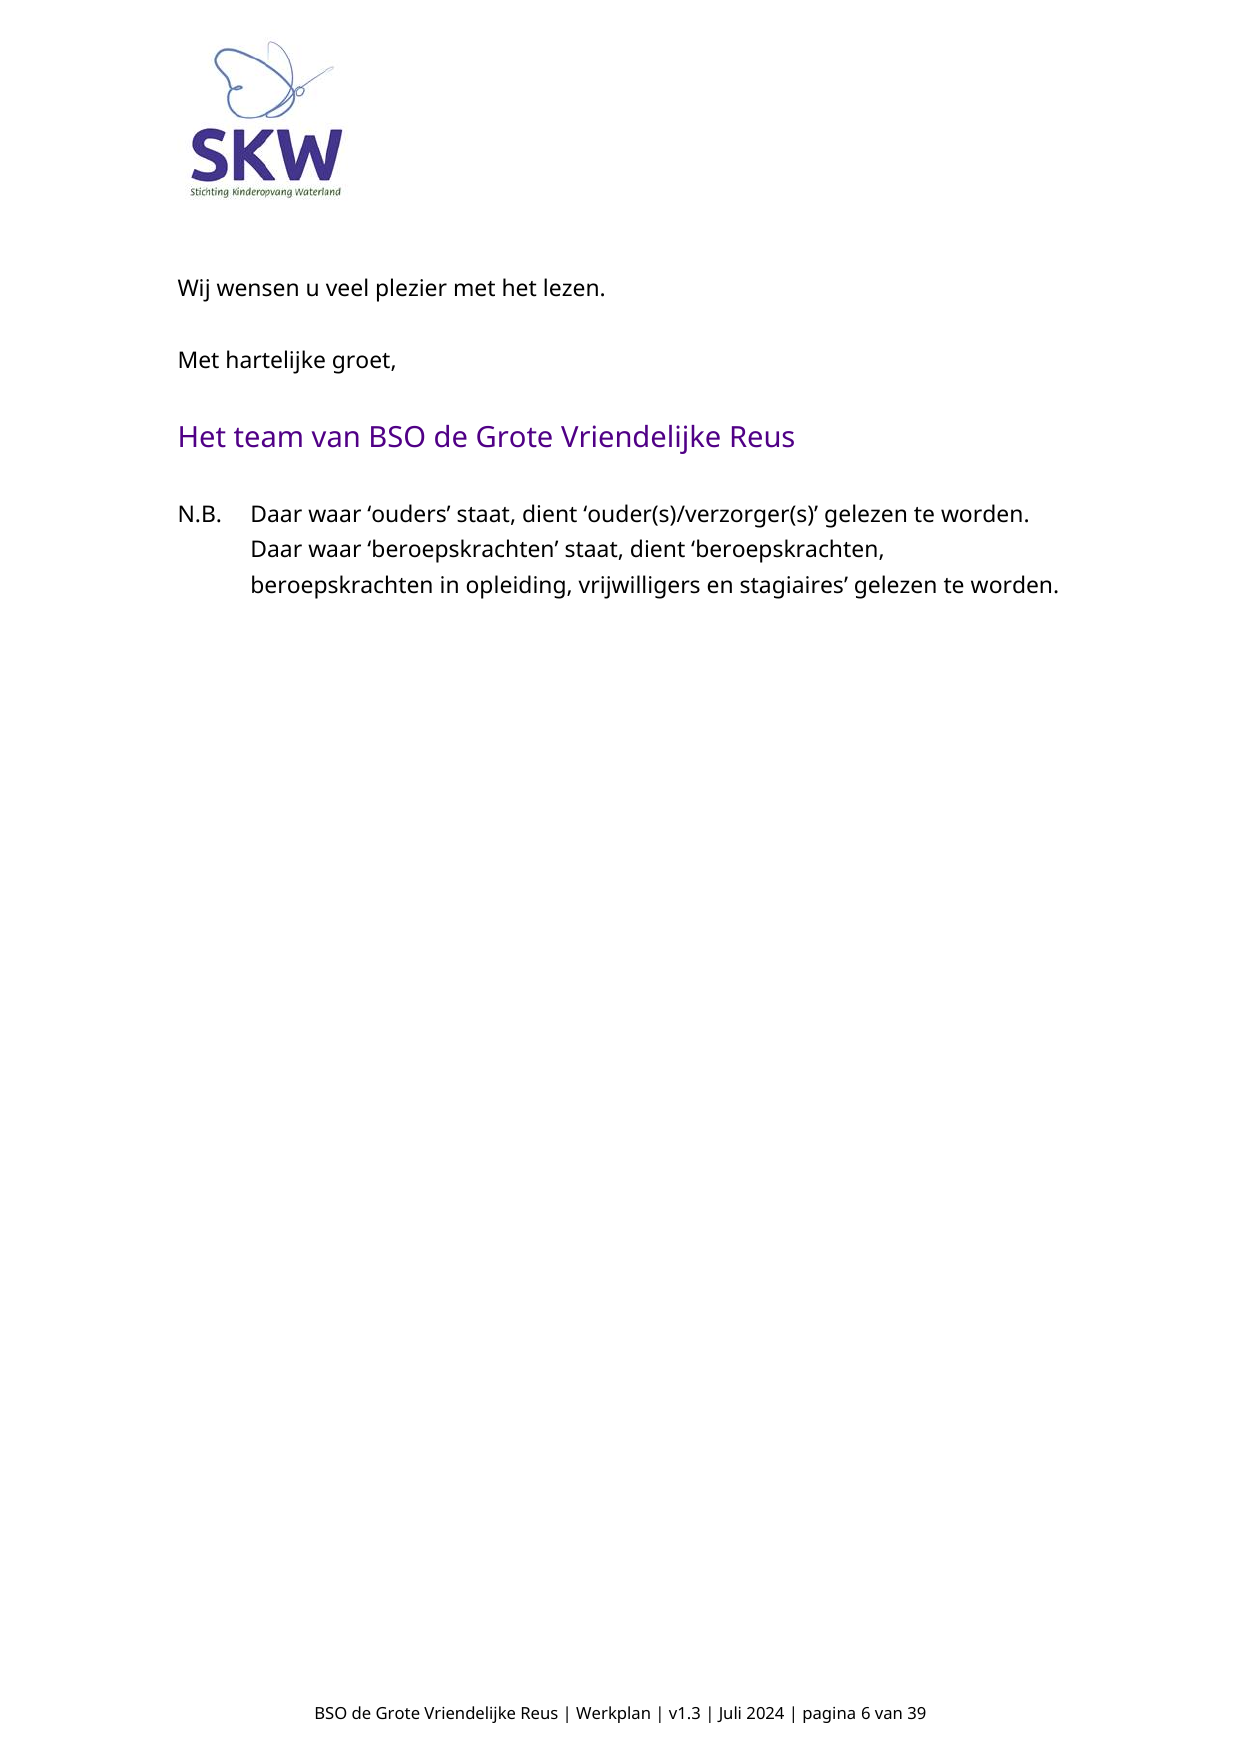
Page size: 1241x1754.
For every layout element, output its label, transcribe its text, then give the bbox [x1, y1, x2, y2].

text Daar waar ‘beroepskrachten’ staat, dient ‘beroepskrachten, beroepskrachten in opleiding, vrijwilligers en stagiaires’ gelezen te worden. [177, 533, 1063, 601]
text Het team van BSO de Grote Vriendelijke Reus [177, 416, 1063, 456]
picture [177, 29, 355, 207]
text Wij wensen u veel plezier met het lezen. [177, 272, 1063, 303]
text N.B. Daar waar ‘ouders’ staat, dient ‘ouder(s)/verzorger(s)’ gelezen te worden. [177, 497, 1063, 529]
text Met hartelijke groet, [177, 344, 1063, 375]
